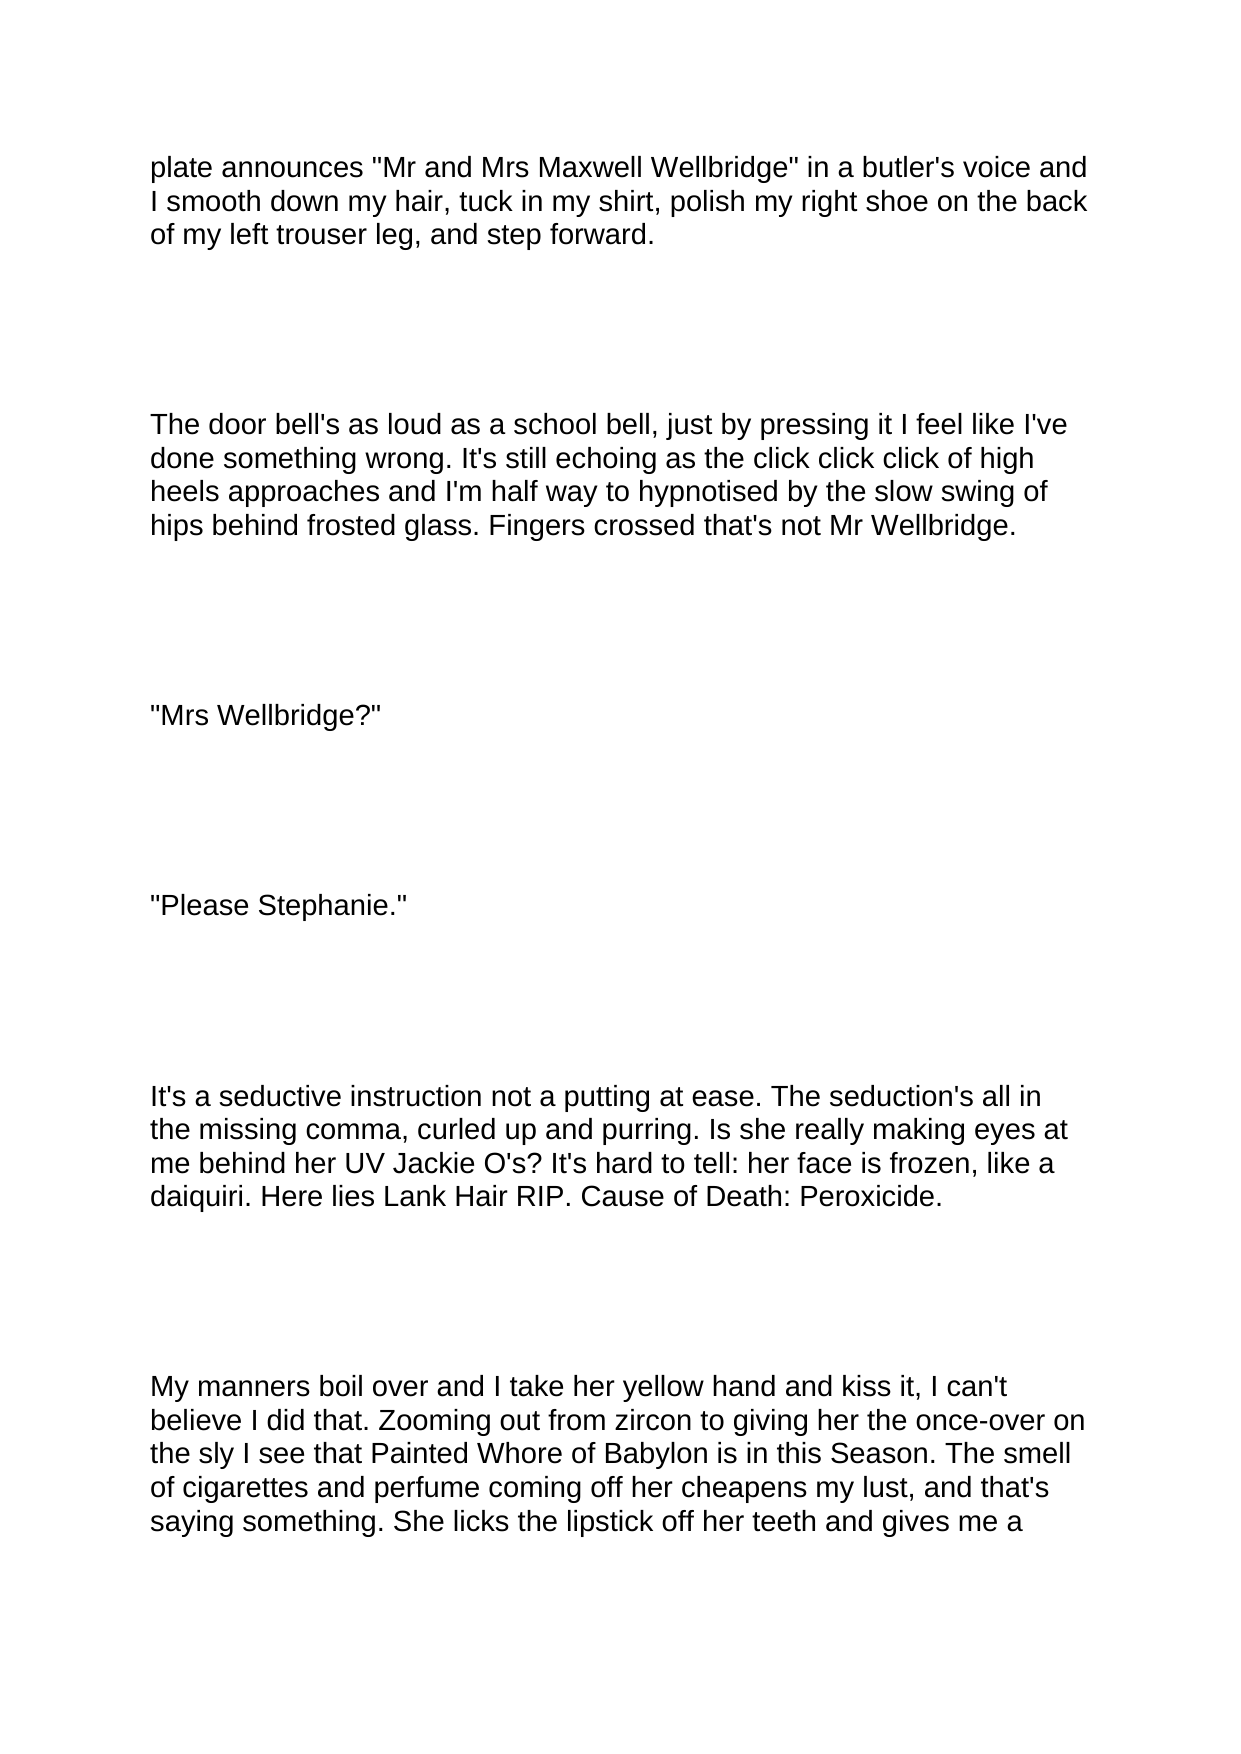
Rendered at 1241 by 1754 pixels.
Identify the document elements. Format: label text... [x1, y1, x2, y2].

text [150, 150, 1090, 251]
text It's a seductive instruction not a putting at ease. The seduction's all in the missing comma, curled up and purring. Is she really making eyes at me behind her UV Jackie O's? It's hard to tell: her face is frozen, like a daiquiri. Here lies Lank Hair RIP. Cause of Death: Peroxicide. [150, 1078, 1090, 1213]
text "Please Stephanie." [150, 888, 1090, 922]
text The door bell's as loud as a school bell, just by pressing it I feel like I've done something wrong. It's still echoing as the click click click of high heels approaches and I'm half way to hypnotised by the slow swing of hips behind frosted glass. Fingers crossed that's not Mr Wellbridge. [150, 407, 1090, 541]
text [150, 1369, 1090, 1537]
text "Mrs Wellbridge?" [150, 698, 1090, 732]
